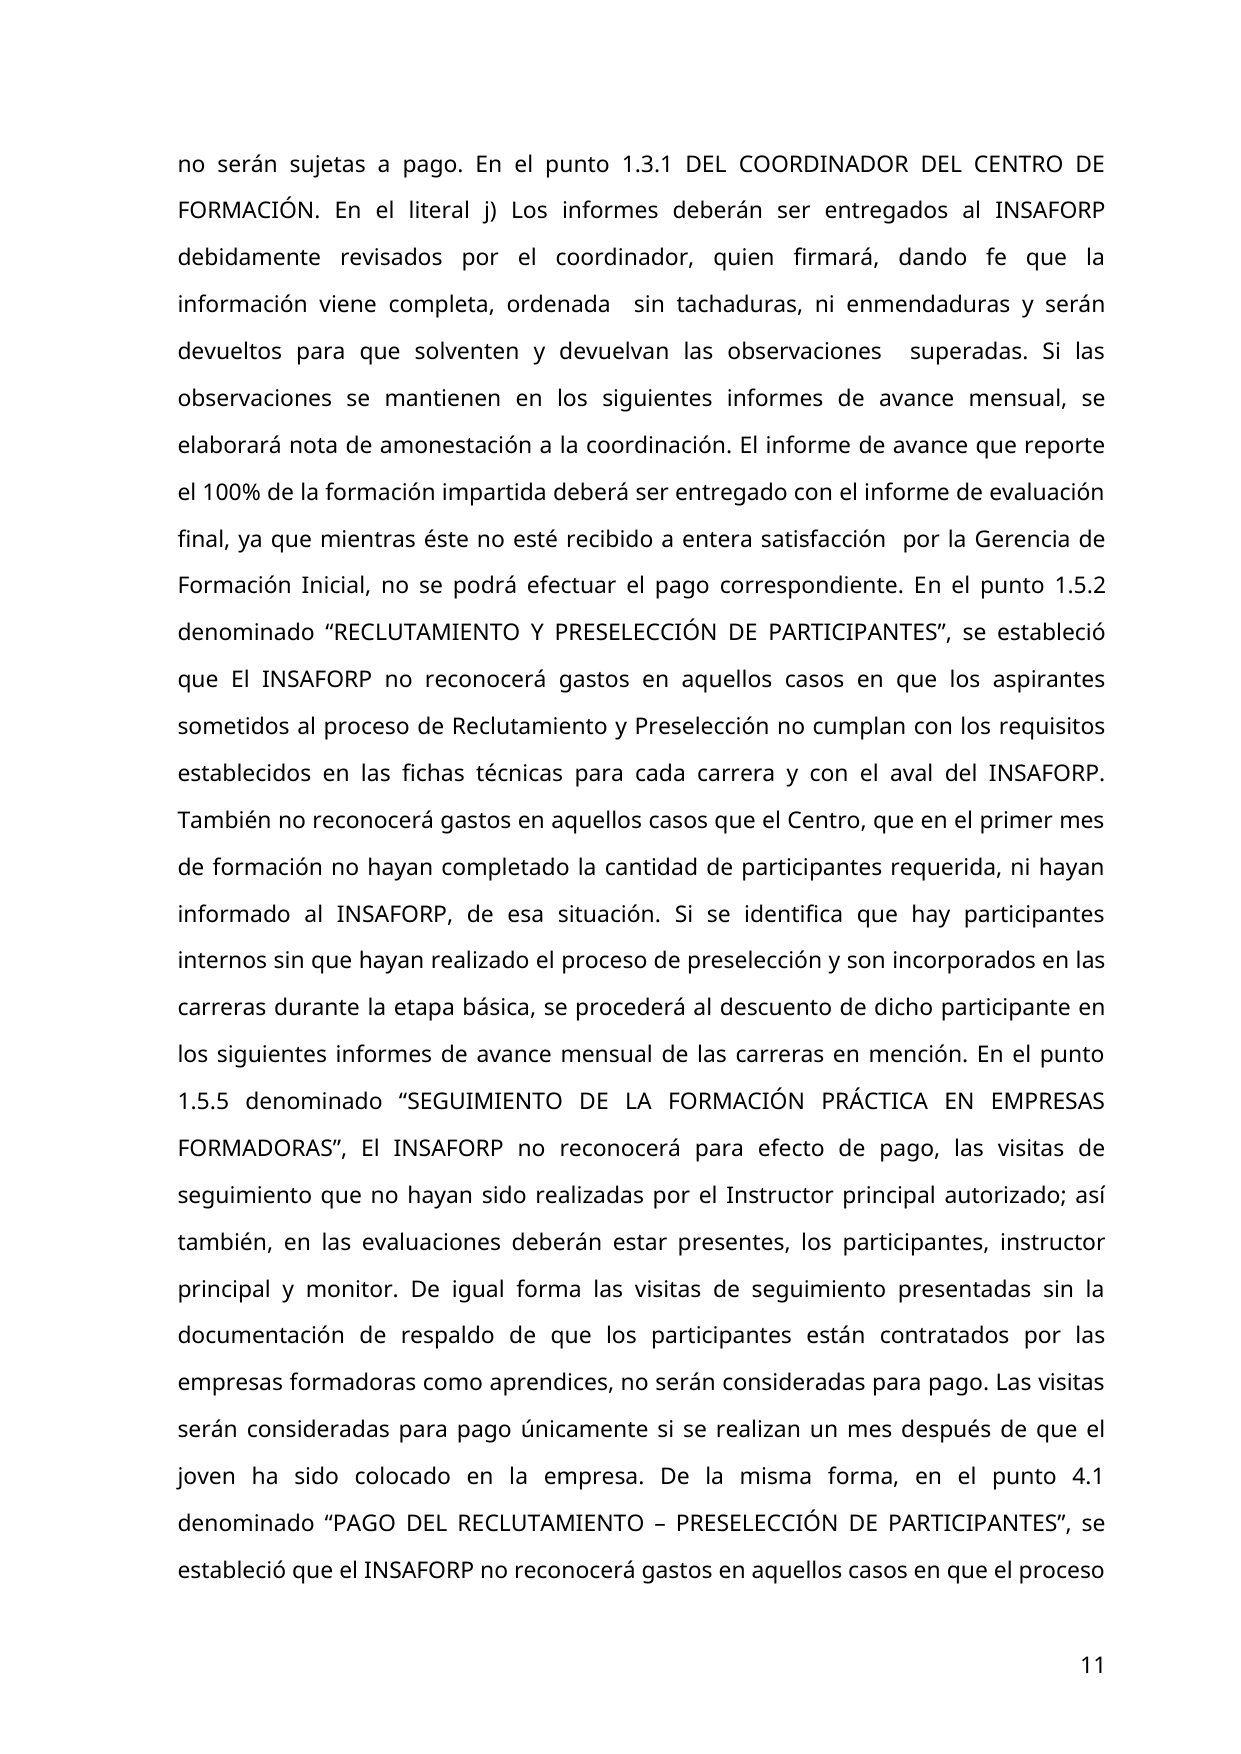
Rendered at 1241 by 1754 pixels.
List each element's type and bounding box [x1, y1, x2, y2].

text [177, 148, 1106, 1585]
